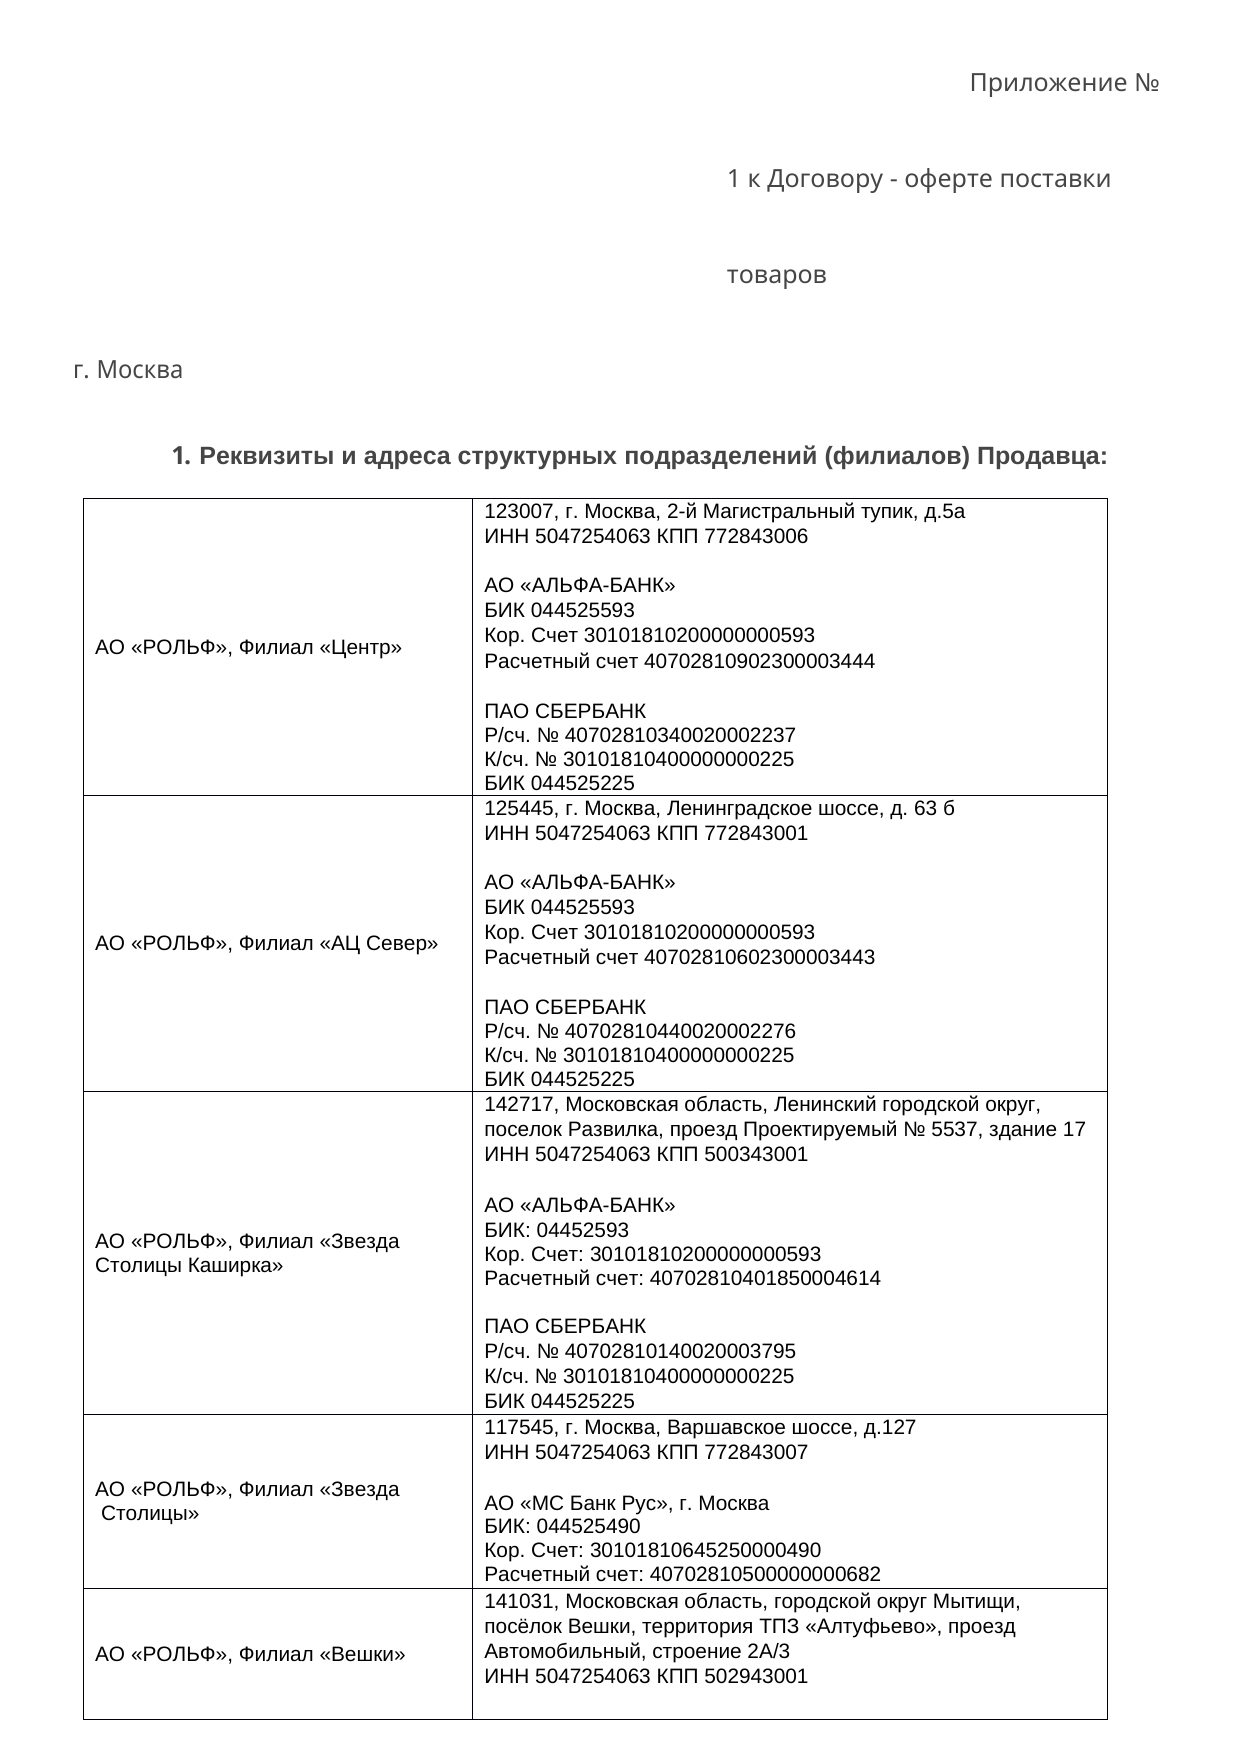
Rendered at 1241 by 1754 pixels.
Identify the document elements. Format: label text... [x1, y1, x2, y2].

table_cell АО «РОЛЬФ», Филиал «АЦ Север» [84, 796, 472, 1091]
table_header 123007, г. Москва, 2-й Магистральный тупик, д.5а ИНН 5047254063 КПП 772843006 АО «АЛЬФА-БАНК» БИК 044525593 Кор. Счет 30101810200000000593 Расчетный счет 40702810902300003444 ПАО СБЕРБАНК Р/сч. № 40702810340020002237 К/сч. № 30101810400000000225 БИК 044525225 [473, 499, 1107, 794]
table_header АО «РОЛЬФ», Филиал «Центр» [84, 499, 472, 794]
table_cell АО «РОЛЬФ», Филиал «Звезда Столицы» [84, 1415, 472, 1587]
table_cell 125445, г. Москва, Ленинградское шоссе, д. 63 б ИНН 5047254063 КПП 772843001 АО «АЛЬФА-БАНК» БИК 044525593 Кор. Счет 30101810200000000593 Расчетный счет 40702810602300003443 ПАО СБЕРБАНК Р/сч. № 40702810440020002276 К/сч. № 30101810400000000225 БИК 044525225 [473, 796, 1107, 1091]
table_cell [473, 1589, 1107, 1719]
text г. Москва [73, 352, 1184, 386]
text Приложение № 1 к Договору - оферте поставки товаров [727, 65, 1172, 290]
table_cell 142717, Московская область, Ленинский городской округ, поселок Развилка, проезд Проектируемый № 5537, здание 17 ИНН 5047254063 КПП 500343001 АО «АЛЬФА-БАНК» БИК: 04452593 Кор. Счет: 30101810200000000593 Расчетный счет: 40702810401850004614 ПАО СБЕРБАНК Р/сч. № 40702810140020003795 К/сч. № 30101810400000000225 БИК 044525225 [473, 1092, 1107, 1414]
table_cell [84, 1589, 472, 1719]
subtitle Реквизиты и адреса структурных подразделений (филиалов) Продавца: [171, 438, 1184, 472]
table_cell 117545, г. Москва, Варшавское шоссе, д.127 ИНН 5047254063 КПП 772843007 АО «МС Банк Рус», г. Москва БИК: 044525490 Кор. Счет: 30101810645250000490 Расчетный счет: 40702810500000000682 [473, 1415, 1107, 1587]
table_cell АО «РОЛЬФ», Филиал «Звезда Столицы Каширка» [84, 1092, 472, 1414]
